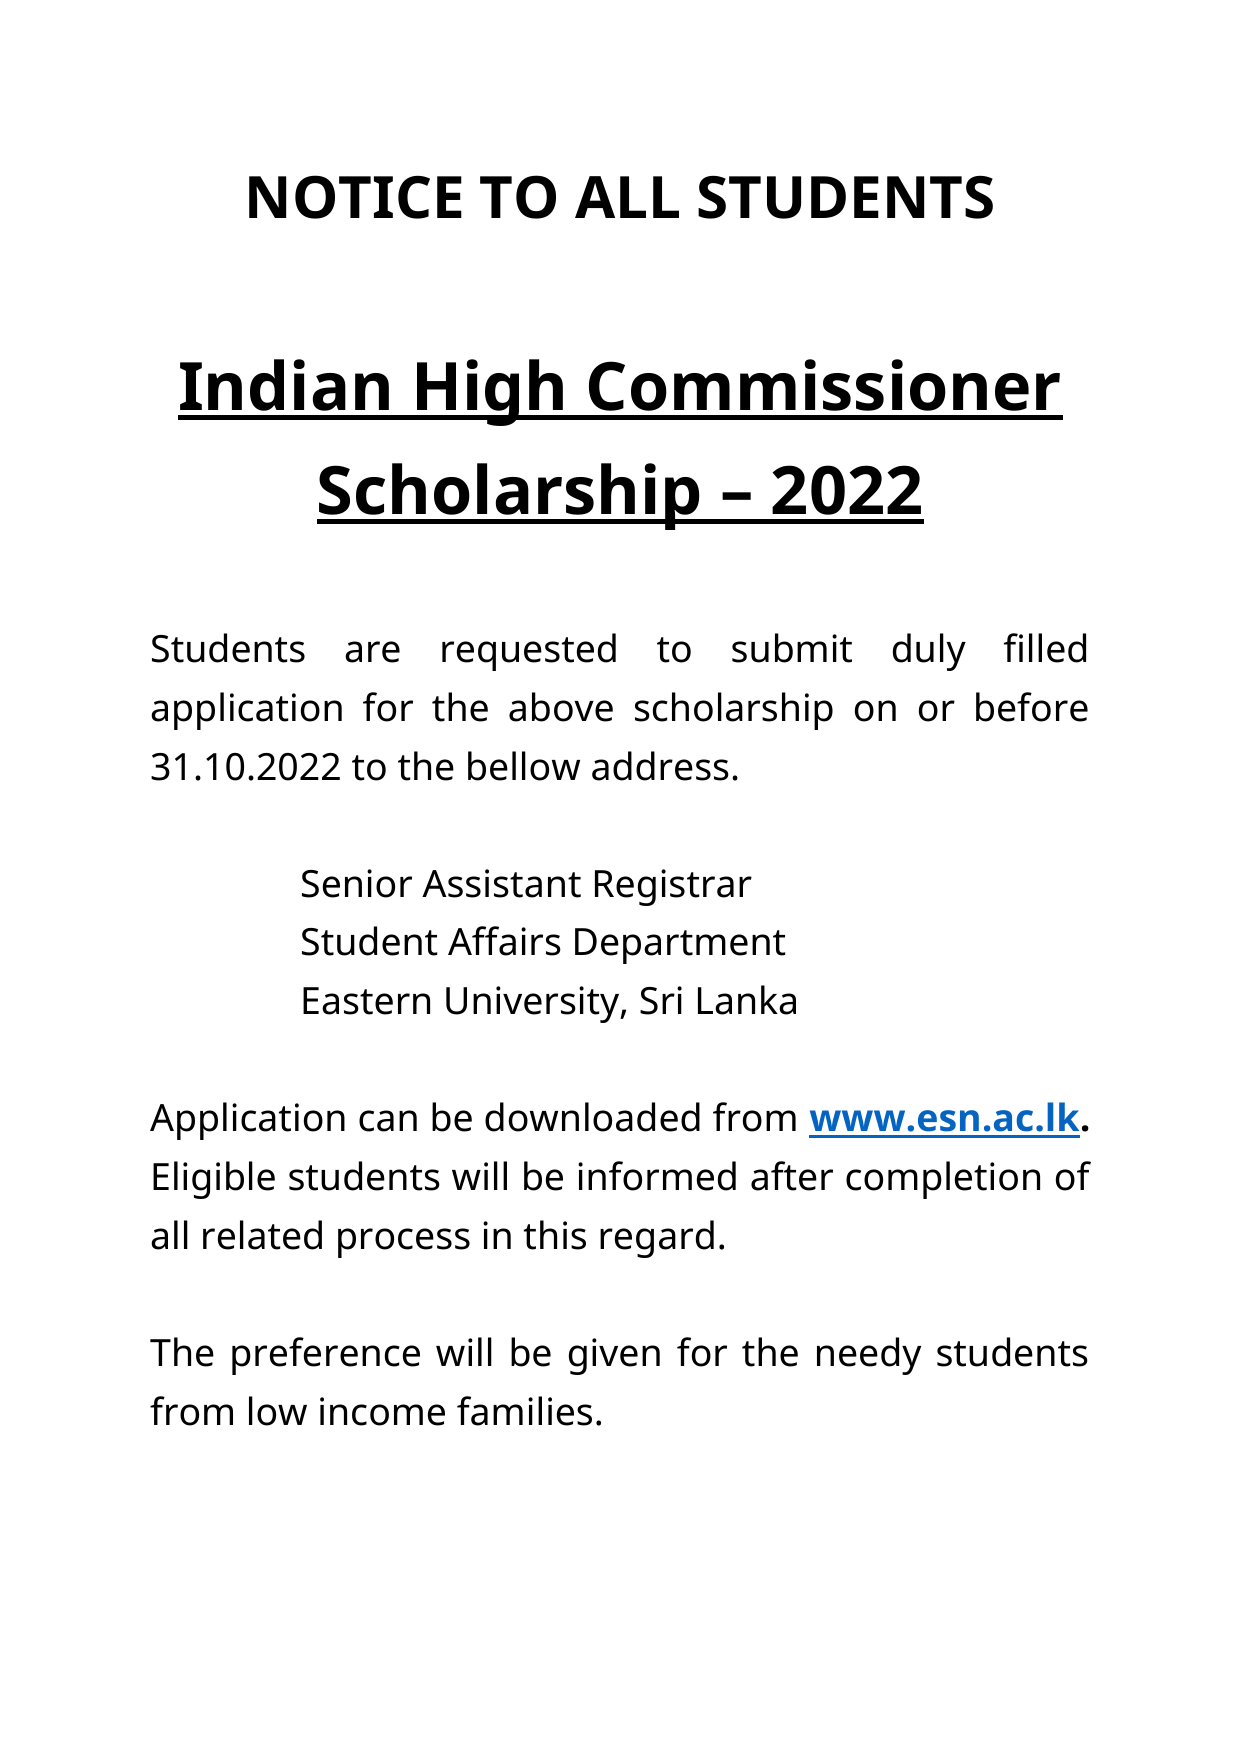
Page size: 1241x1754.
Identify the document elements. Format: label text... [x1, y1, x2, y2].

text Indian High Commissioner Scholarship – 2022 [150, 339, 1090, 534]
text Student Affairs Department [150, 916, 1090, 967]
text The preference will be given for the needy students from low income families. [150, 1326, 1090, 1436]
text Eastern University, Sri Lanka [225, 974, 1090, 1025]
text Senior Assistant Registrar [150, 857, 1090, 908]
text Notice to All Students [150, 156, 1090, 235]
text Application can be downloaded from www.esn.ac.lk. Eligible students will be informed after completion of all related process in this regard. [150, 1092, 1090, 1260]
text Students are requested to submit duly filled application for the above scholarship on or before 31.10.2022 to the bellow address. [150, 622, 1090, 791]
